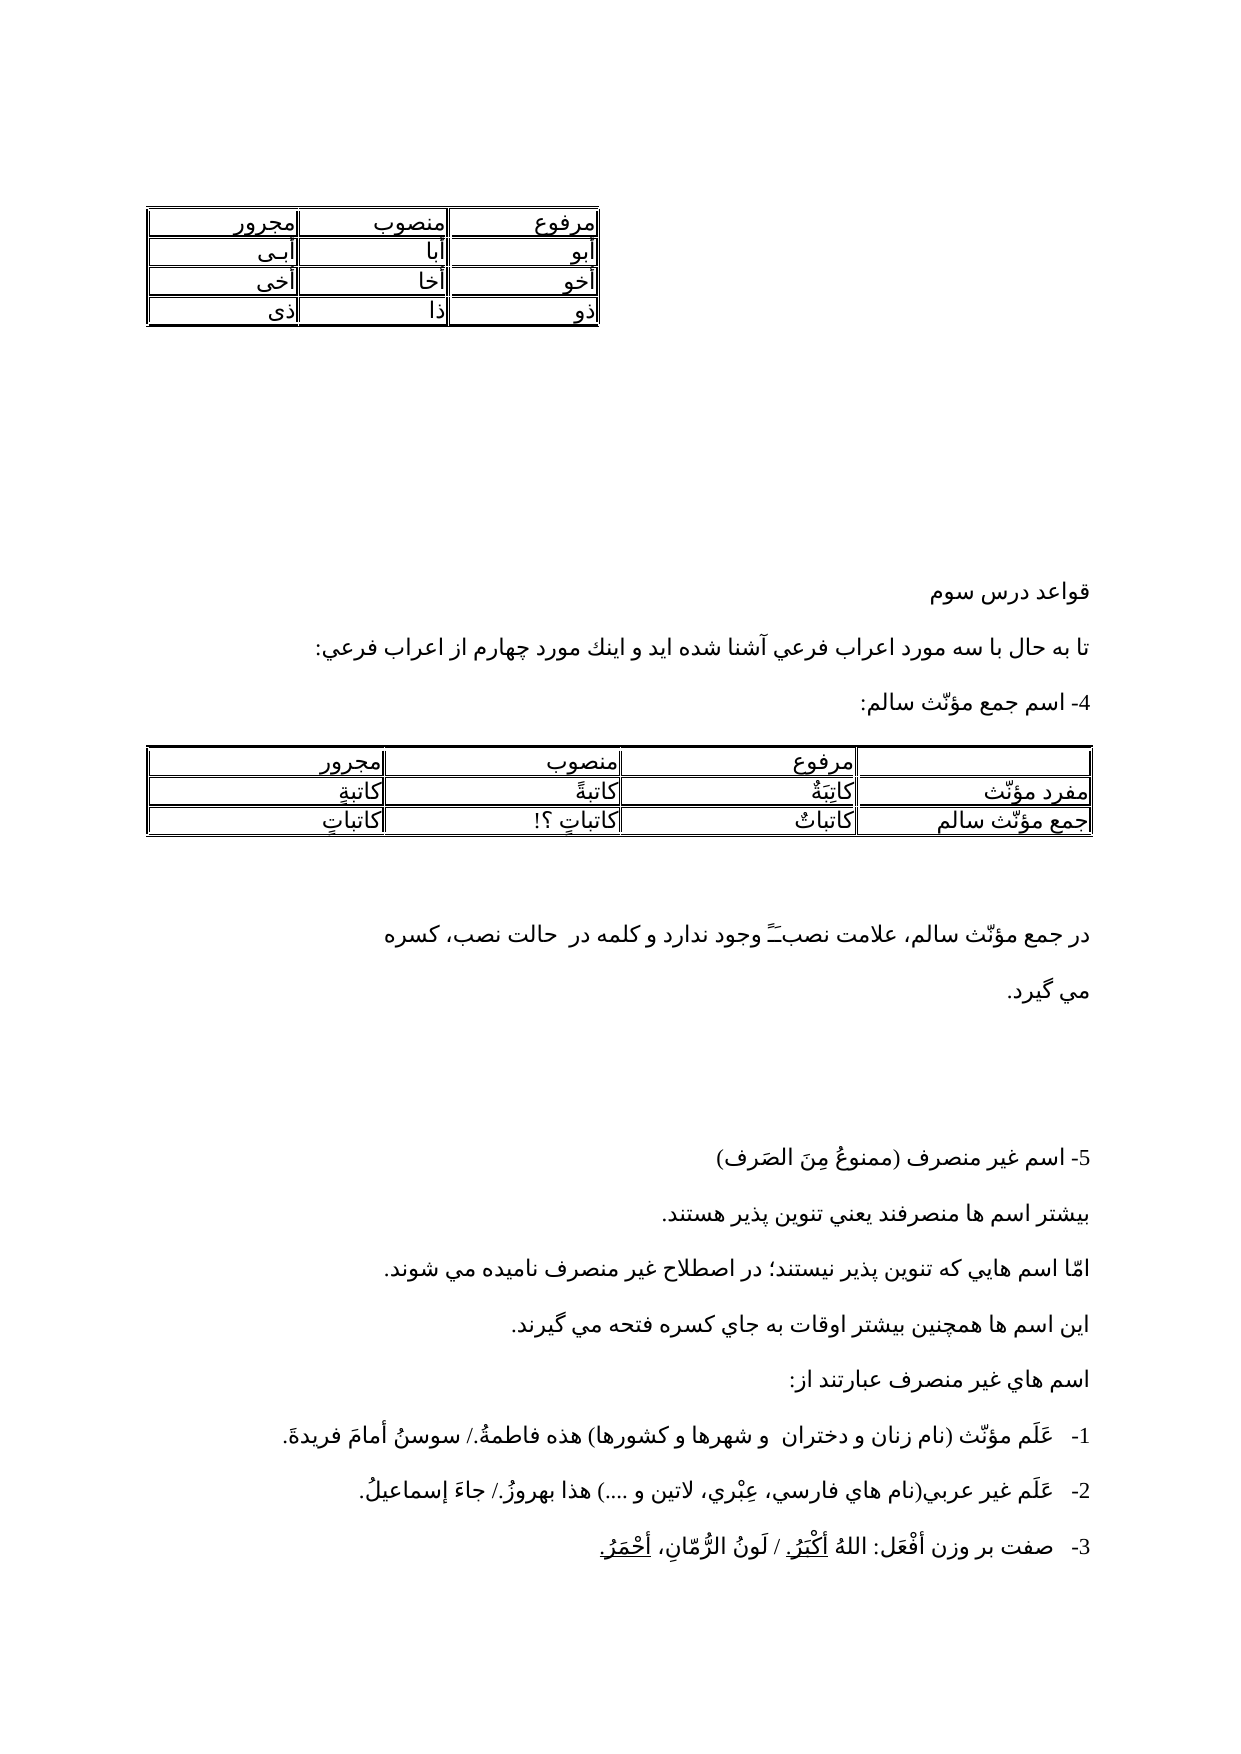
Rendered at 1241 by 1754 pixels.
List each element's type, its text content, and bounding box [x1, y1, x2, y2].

table_cell كاتباتٍ [148, 808, 384, 834]
table_cell أبو [450, 235, 596, 265]
table_header [858, 748, 1091, 774]
table_cell كاتباتٍ ؟! [384, 808, 621, 834]
text 3- صفت بر وزن أفْعَل: اللهُ أكْبَرُ. / لَونُ الرُّمّانِ، أحْمَرُ. [150, 1533, 1090, 1559]
text 5- اسم غير منصرف (ممنوعُ مِنَ الصَرف) [150, 1144, 1090, 1170]
table_cell جمع مؤنّث سالم [858, 804, 1091, 834]
table_cell مفرد مؤنّث [858, 775, 1090, 804]
table_header مجرور [148, 209, 298, 235]
table_header منصوب [384, 748, 621, 774]
text در جمع مؤنّث سالم، علامت نصبﹷﹱ وجود ندارد و كلمه در حالت نصب، كسره [150, 922, 1090, 948]
table_header مرفوع [621, 748, 855, 774]
text اسم هاي غير منصرف عبارتند از: [150, 1366, 1090, 1392]
table_cell أخو [448, 265, 596, 294]
table_cell أبـى [150, 239, 296, 265]
text 2- عَلَم غير عربي(نام هاي فارسي، عِبْري، لاتين و ....) هذا بهروزُ./ جاءَ إسماعيلُ. [150, 1477, 1090, 1503]
table_cell ذو [450, 294, 598, 324]
text بيشتر اسم ها منصرفند يعني تنوين پذير هستند. [150, 1199, 1090, 1226]
table_cell أخى [150, 268, 296, 294]
text قواعد درس سوم [150, 578, 1090, 605]
table_header منصوب [298, 209, 446, 235]
text تا به حال با سه مورد اعراب فرعي آشنا شده ايد و اينك مورد چهارم از اعراب فرعي: [150, 634, 1090, 660]
table_cell كاتِبَةٌ [622, 775, 855, 804]
table_cell ذا [298, 294, 447, 324]
table_header مرفوع [450, 209, 598, 235]
table_cell كاتبةً [386, 778, 619, 804]
table_cell كاتباتٌ [621, 804, 855, 834]
text 4- اسم جمع مؤنّث سالم: [150, 689, 1090, 716]
text امّا اسم هايي كه تنوين پذير نيستند؛ در اصطلاح غير منصرف ناميده مي شوند. [150, 1255, 1090, 1281]
text اين اسم ها همچنين بيشتر اوقات به جاي كسره فتحه مي گيرند. [150, 1311, 1090, 1337]
table_cell أبا [300, 235, 447, 265]
table_header مجرور [148, 748, 384, 774]
text 1- عَلَم مؤنّث (نام زنان و دختران و شهرها و كشورها) هذه فاطمةُ./ سوسنُ أمامَ فريدةَ. [150, 1422, 1090, 1448]
table_cell أخا [300, 265, 448, 294]
table_cell كاتبةٍ [150, 778, 382, 804]
text مي گيرد. [150, 977, 1090, 1004]
table_cell ذى [148, 298, 298, 324]
